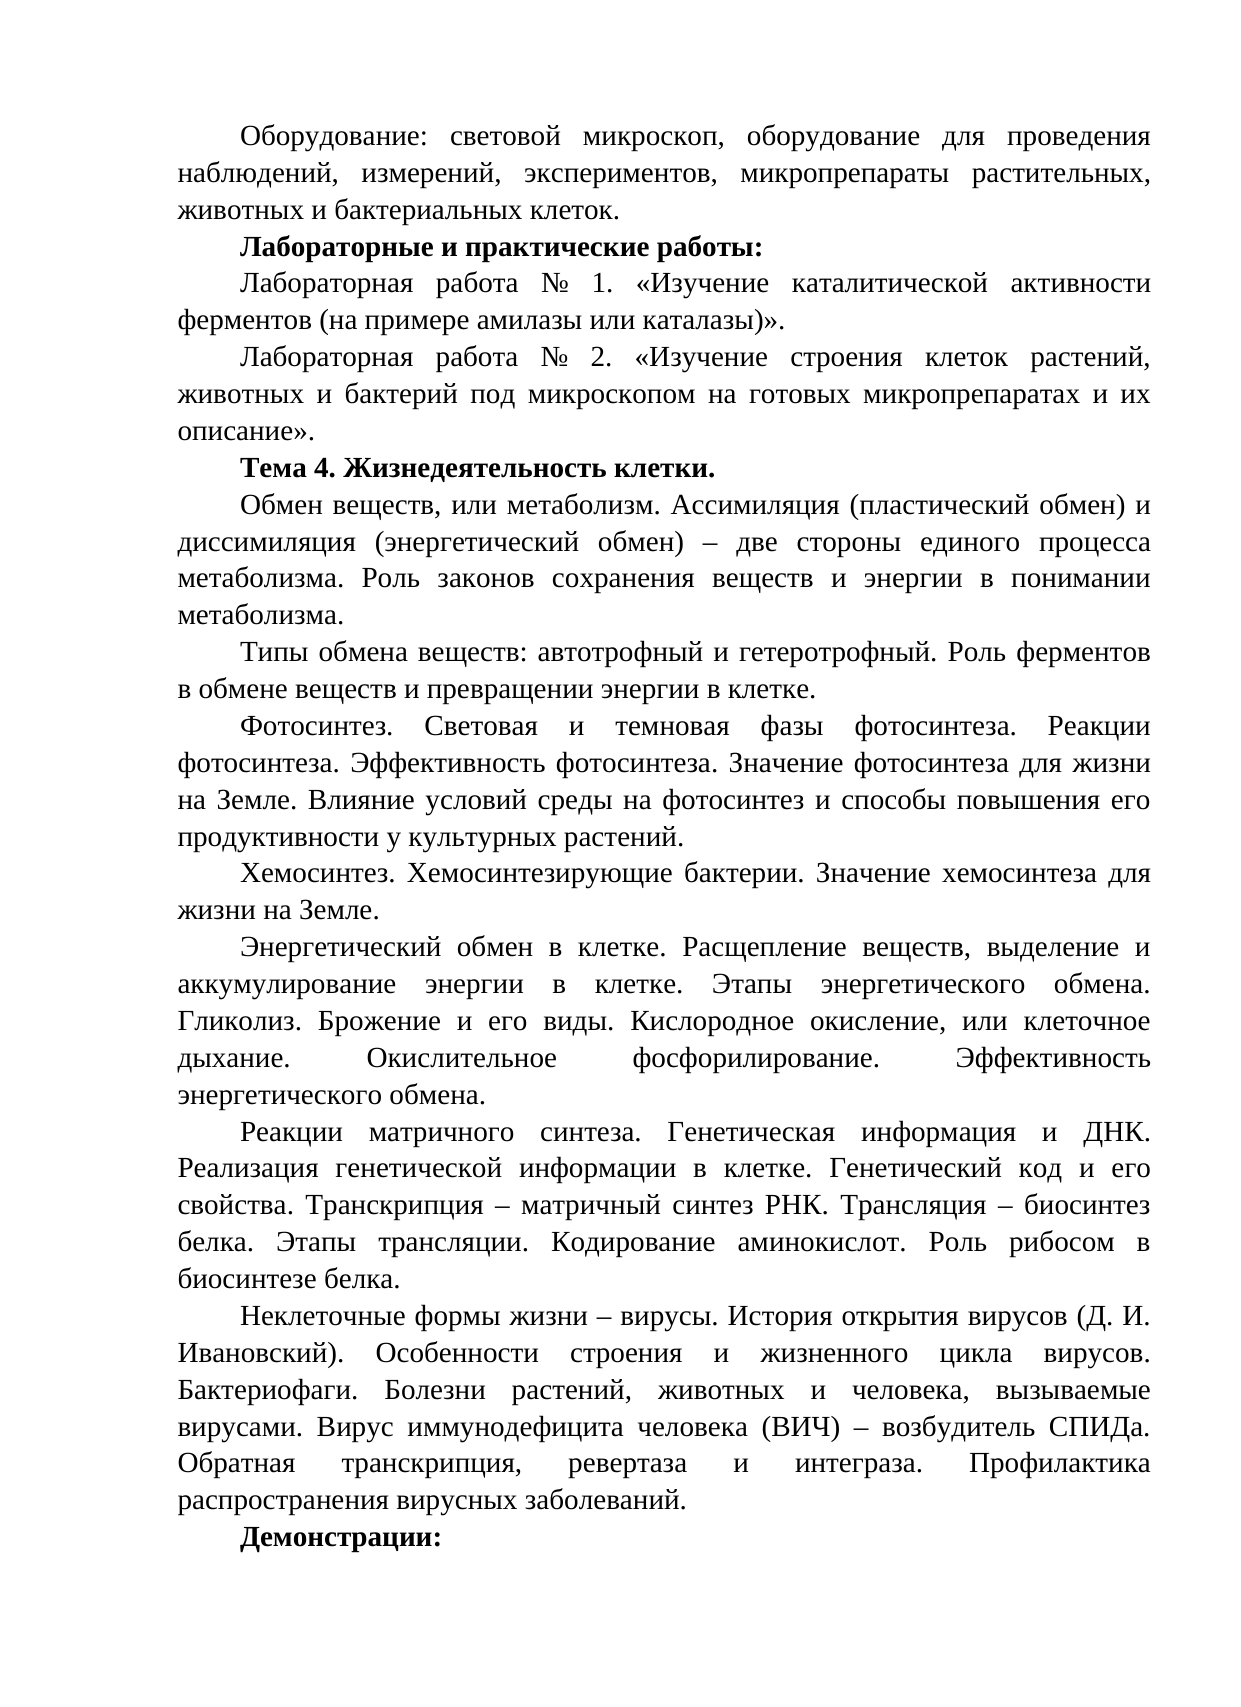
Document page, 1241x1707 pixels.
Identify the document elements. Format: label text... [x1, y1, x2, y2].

text Лабораторная работа № 2. «Изучение строения клеток растений, животных и бактерий под микроскопом на готовых микропрепаратах и их описание». [177, 339, 1152, 447]
text Хемосинтез. Хемосинтезирующие бактерии. Значение хемосинтеза для жизни на Земле. [177, 856, 1152, 926]
text Реакции матричного синтеза. Генетическая информация и ДНК. Реализация генетической информации в клетке. Генетический код и его свойства. Транскрипция – матричный синтез РНК. Трансляция – биосинтез белка. Этапы трансляции. Кодирование аминокислот. Роль рибосом в биосинтезе белка. [177, 1114, 1152, 1295]
text Фотосинтез. Световая и темновая фазы фотосинтеза. Реакции фотосинтеза. Эффективность фотосинтеза. Значение фотосинтеза для жизни на Земле. Влияние условий среды на фотосинтез и способы повышения его продуктивности у культурных растений. [177, 708, 1152, 852]
text Обмен веществ, или метаболизм. Ассимиляция (пластический обмен) и диссимиляция (энергетический обмен) – две стороны единого процесса метаболизма. Роль законов сохранения веществ и энергии в понимании метаболизма. [177, 487, 1152, 631]
text Тема 4. Жизнедеятельность клетки. [177, 450, 1152, 483]
text Типы обмена веществ: автотрофный и гетеротрофный. Роль ферментов в обмене веществ и превращении энергии в клетке. [177, 634, 1152, 705]
text Неклеточные формы жизни – вирусы. История открытия вирусов (Д. И. Ивановский). Особенности строения и жизненного цикла вирусов. Бактериофаги. Болезни растений, животных и человека, вызываемые вирусами. Вирус иммунодефицита человека (ВИЧ) – возбудитель СПИДа. Обратная транскрипция, ревертаза и интеграза. Профилактика распространения вирусных заболеваний. [177, 1298, 1152, 1516]
text Энергетический обмен в клетке. Расщепление веществ, выделение и аккумулирование энергии в клетке. Этапы энергетического обмена. Гликолиз. Брожение и его виды. Кислородное окисление, или клеточное дыхание. Окислительное фосфорилирование. Эффективность энергетического обмена. [177, 929, 1152, 1110]
text Демонстрации: [177, 1519, 1152, 1553]
text Лабораторная работа № 1. «Изучение каталитической активности ферментов (на примере амилазы или каталазы)». [177, 266, 1152, 336]
text Лабораторные и практические работы: [177, 229, 1152, 262]
text Оборудование: световой микроскоп, оборудование для проведения наблюдений, измерений, экспериментов, микропрепараты растительных, животных и бактериальных клеток. [177, 118, 1152, 225]
